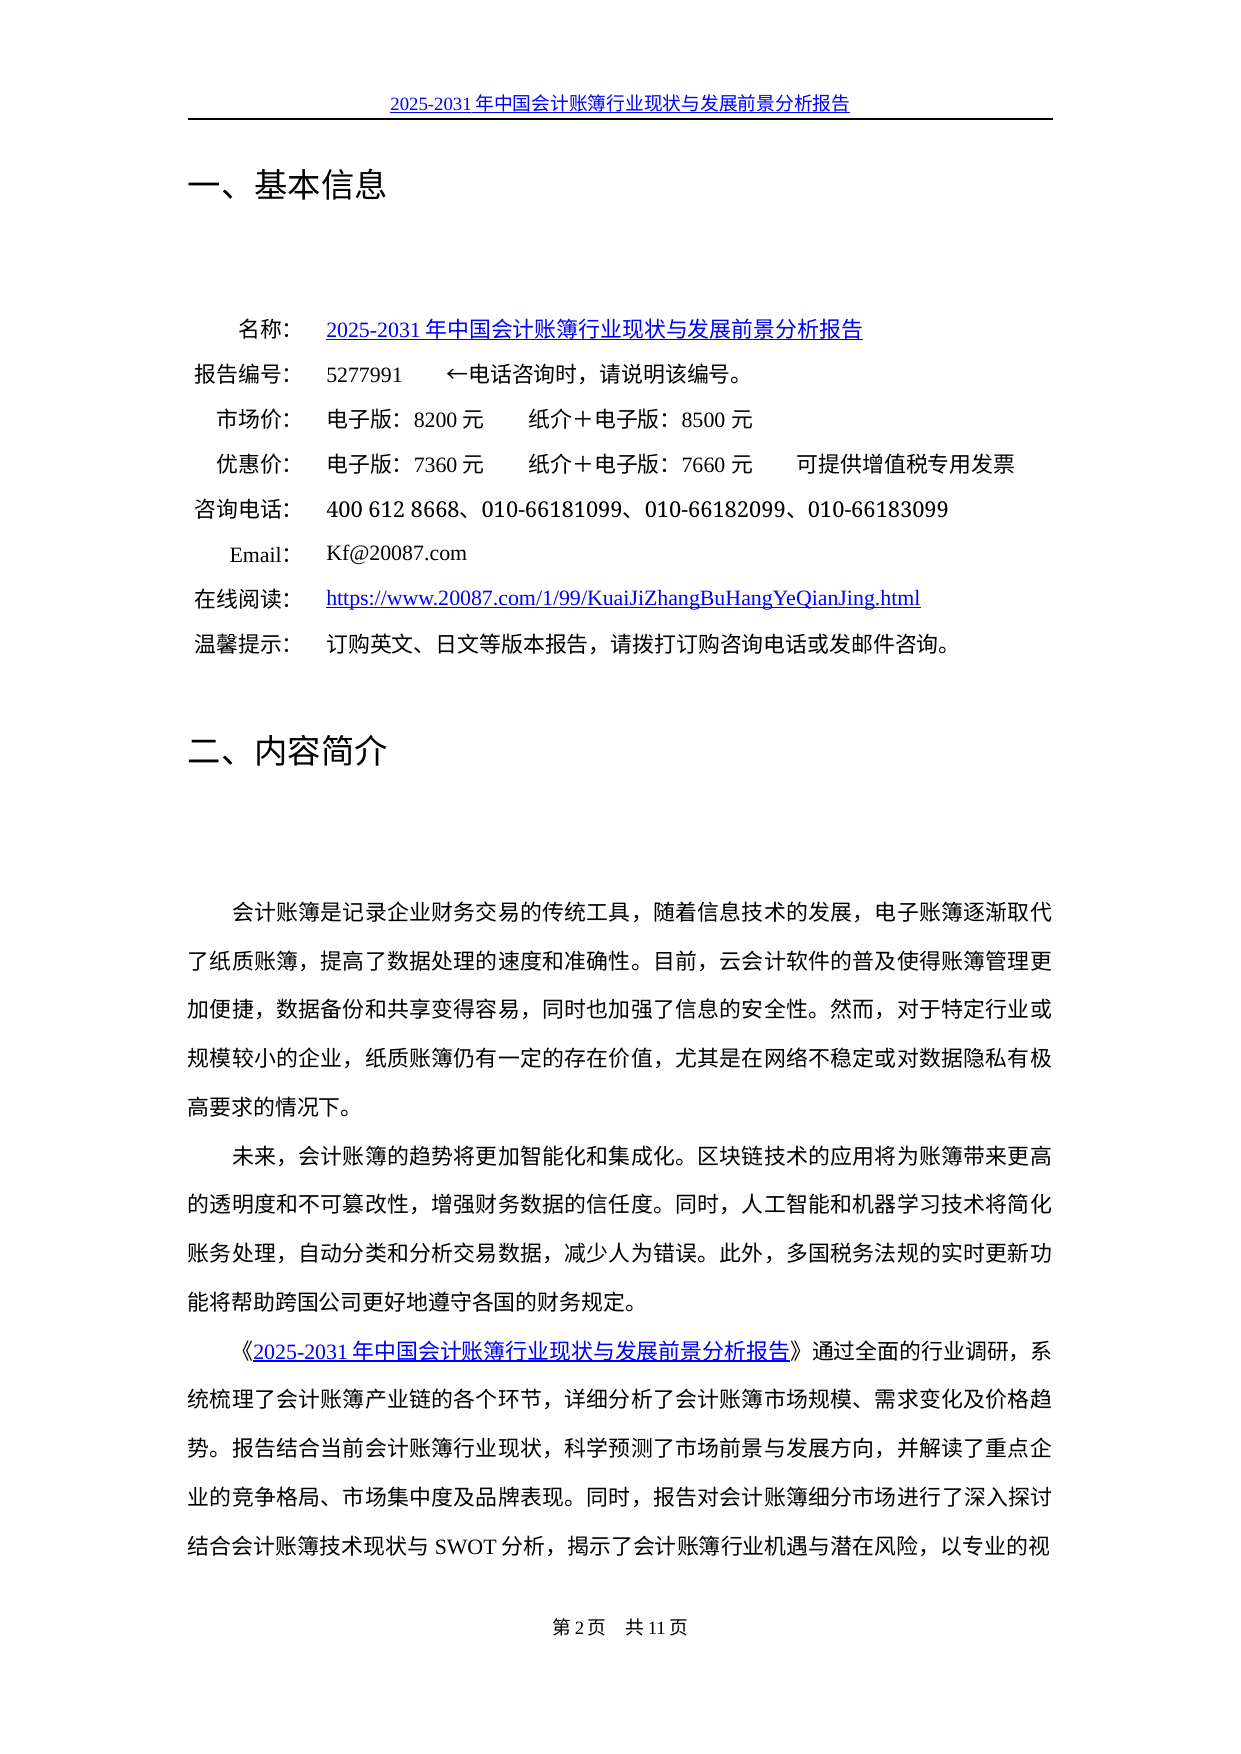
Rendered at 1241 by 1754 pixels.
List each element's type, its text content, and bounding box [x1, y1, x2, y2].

table_cell 订购英文、日文等版本报告，请拨打订购咨询电话或发邮件咨询。 [315, 627, 1073, 672]
table_cell 温馨提示： [167, 627, 315, 672]
title 一、基本信息 [187, 150, 1053, 215]
table_cell 优惠价： [167, 447, 315, 492]
table_cell [315, 582, 1073, 627]
table_cell Email： [167, 537, 315, 582]
title 二、内容简介 [187, 717, 1053, 782]
table_cell 电子版：7360 元 纸介＋电子版：7660 元 可提供增值税专用发票 [315, 447, 1073, 492]
table_header 名称： [167, 312, 315, 357]
table_cell Kf@20087.com [315, 537, 1073, 582]
table_cell 在线阅读： [167, 582, 315, 627]
table_cell 400 612 8668、010-66181099、010-66182099、010-66183099 [315, 492, 1073, 537]
table_cell 市场价： [167, 402, 315, 447]
table_cell 电子版：8200 元 纸介＋电子版：8500 元 [315, 402, 1073, 447]
table_cell 报告编号： [167, 357, 315, 402]
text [187, 894, 1053, 1561]
table_cell 咨询电话： [167, 492, 315, 537]
table_header 2025-2031年中国会计账簿行业现状与发展前景分析报告 [315, 312, 1073, 357]
table_cell 5277991 ←电话咨询时，请说明该编号。 [315, 357, 1073, 402]
